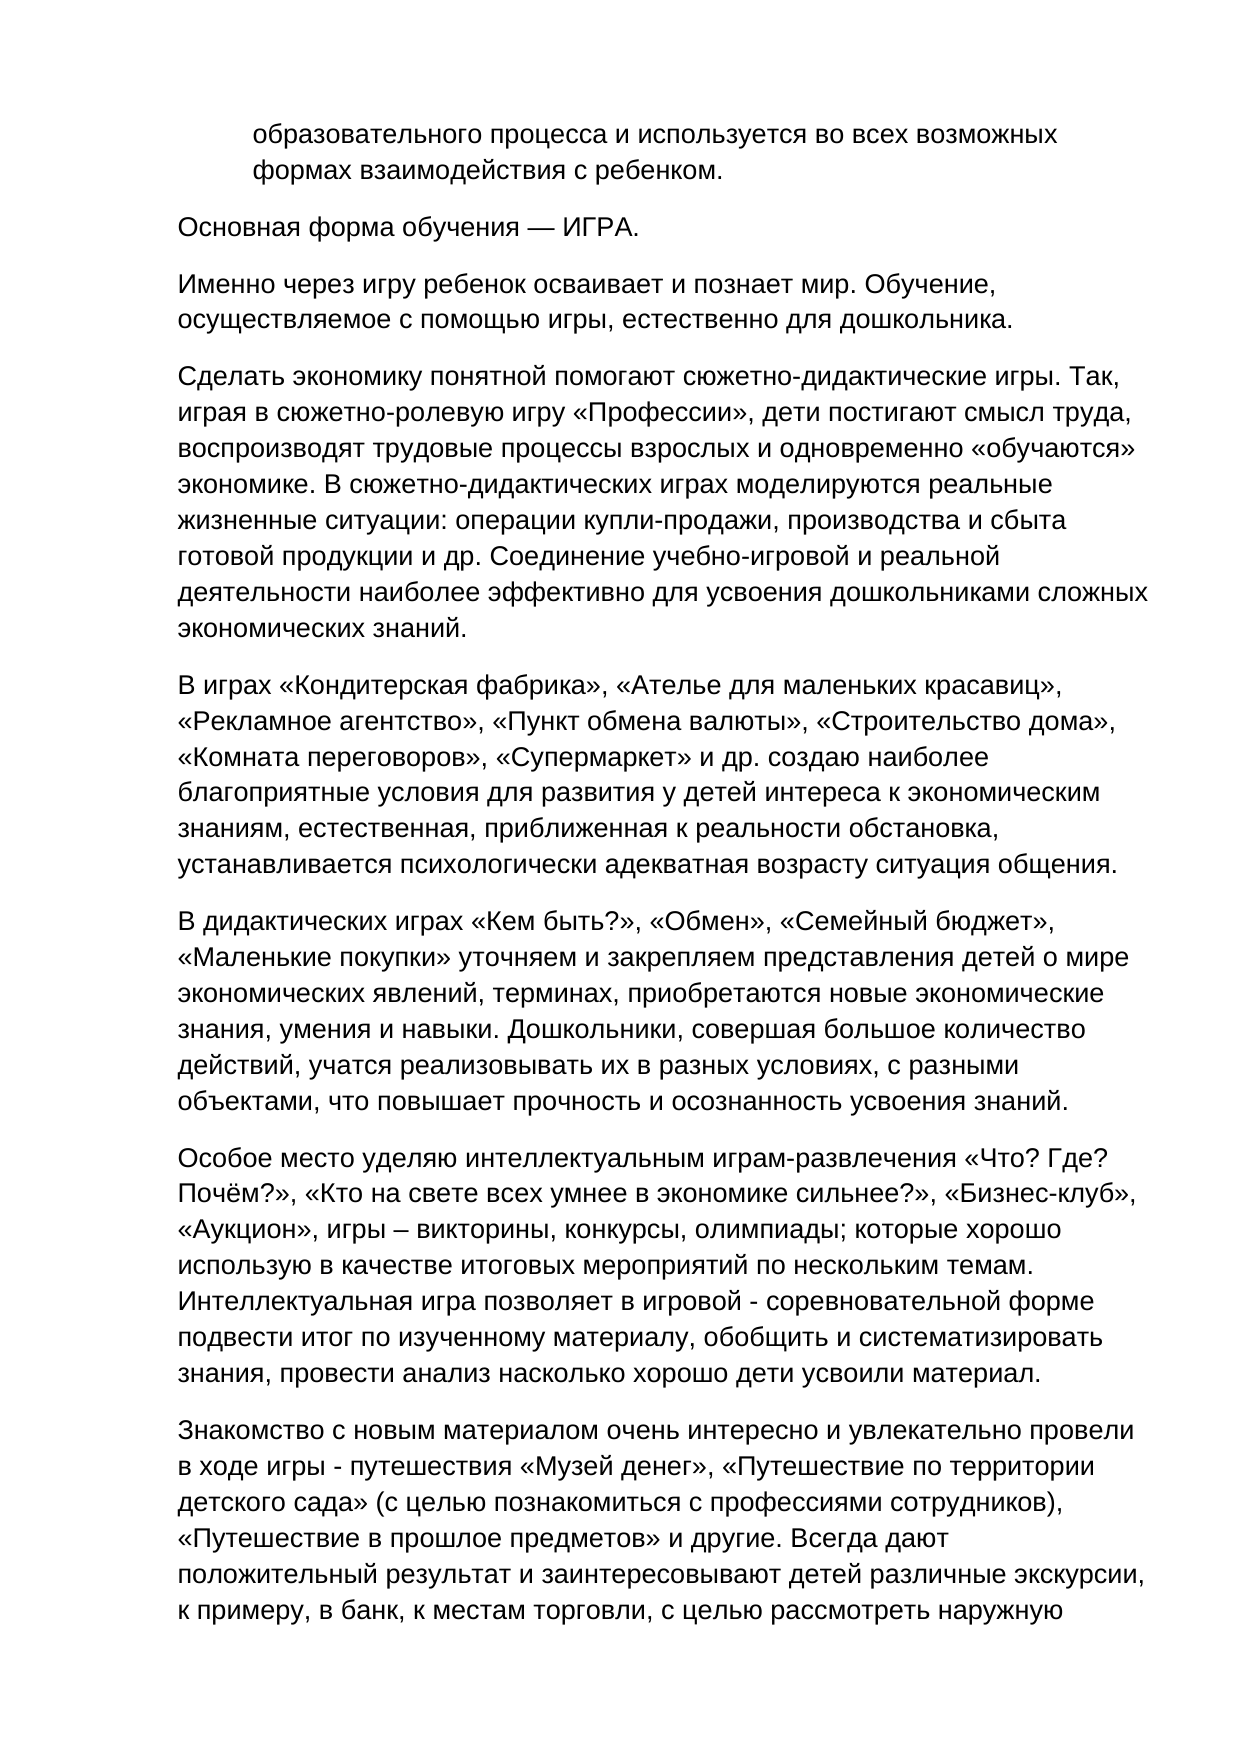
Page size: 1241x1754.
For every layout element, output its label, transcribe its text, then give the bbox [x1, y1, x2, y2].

text Основная форма обучения — ИГРА. [177, 211, 1152, 242]
text Особое место уделяю интеллектуальным играм-развлечения «Что? Где? Почём?», «Кто на свете всех умнее в экономике сильнее?», «Бизнес-клуб», «Аукцион», игры – викторины, конкурсы, олимпиады; которые хорошо использую в качестве итоговых мероприятий по нескольким темам. Интеллектуальная игра позволяет в игровой - соревновательной форме подвести итог по изученному материалу, обобщить и систематизировать знания, провести анализ насколько хорошо дети усвоили материал. [177, 1142, 1152, 1388]
text В дидактических играх «Кем быть?», «Обмен», «Семейный бюджет», «Маленькие покупки» уточняем и закрепляем представления детей о мире экономических явлений, терминах, приобретаются новые экономические знания, умения и навыки. Дошкольники, совершая большое количество действий, учатся реализовывать их в разных условиях, с раз­ными объектами, что повышает прочность и осознанность усвоения знаний. [177, 905, 1152, 1116]
text В играх «Кондитерская фабрика», «Ателье для маленьких красавиц», «Рекламное агентство», «Пункт обмена валюты», «Строительство дома», «Комната переговоров», «Супермаркет» и др. создаю наиболее благоприятные условия для развития у детей интереса к экономическим знаниям, естественная, приближенная к реальности обстановка, устанавливается психологически адекватная возрасту ситуация общения. [177, 669, 1152, 879]
text Именно через игру ребенок осваивает и познает мир. Обучение, осуществляемое с помощью игры, естественно для дошкольника. [177, 268, 1152, 335]
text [177, 1414, 1152, 1625]
text Сделать экономику понятной помогают сюжетно-дидактические игры. Так, играя в сюжетно-ролевую игру «Профессии», дети постигают смысл труда, воспроизводят трудовые процессы взрослых и одновременно «обучаются» экономике. В сюжетно-дидактических играх моделируются реальные жизненные ситуации: операции купли-продажи, производства и сбыта готовой продукции и др. Соединение учебно-игровой и реальной деятельности наиболее эффективно для усвоения дошкольниками сложных экономических знаний. [177, 360, 1152, 643]
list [215, 118, 1152, 185]
